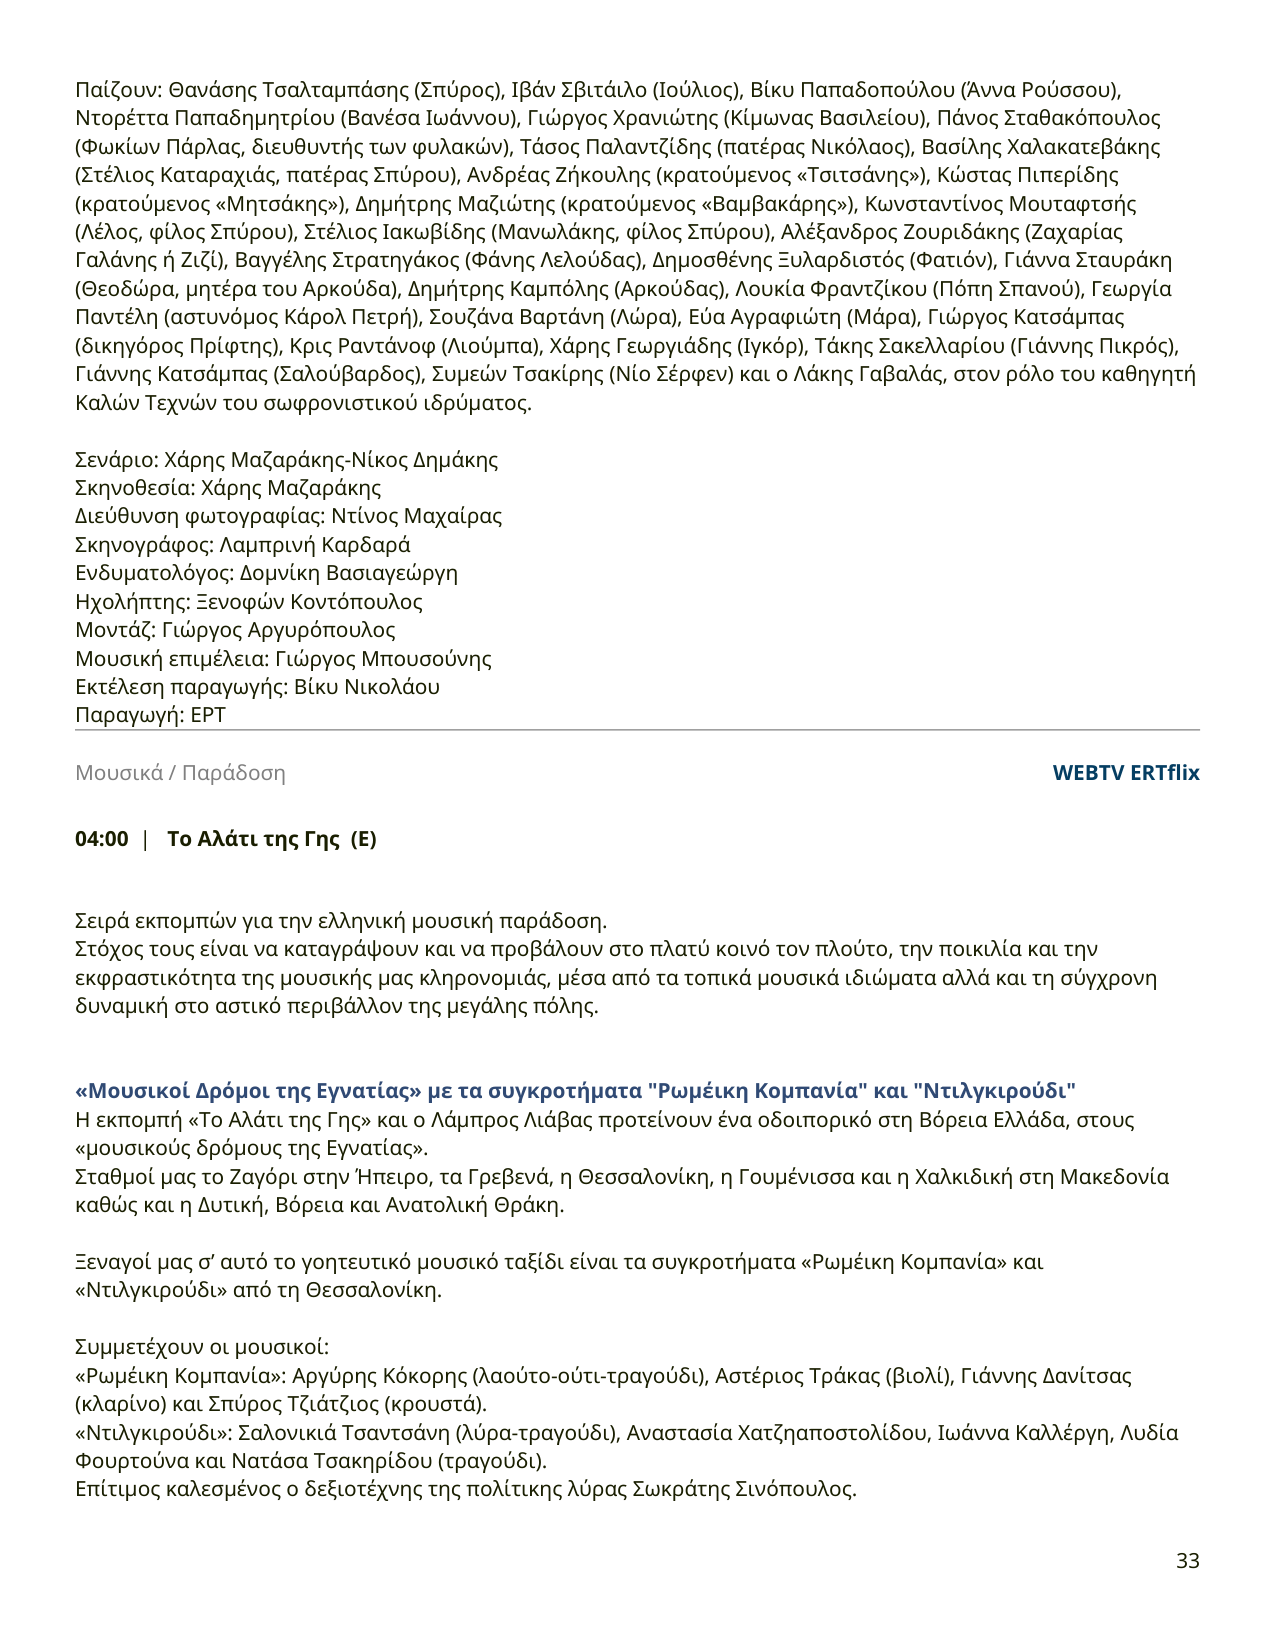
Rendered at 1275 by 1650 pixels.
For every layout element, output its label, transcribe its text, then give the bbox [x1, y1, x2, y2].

table_header WEBTV ERTflix [638, 758, 1200, 786]
text Σειρά εκπομπών για την ελληνική μουσική παράδοση. Στόχος τους είναι να καταγράψουν και να προβάλουν στο πλατύ κοινό τον πλούτο, την ποικιλία και την εκφραστικότητα της μουσικής μας κληρονομιάς, μέσα από τα τοπικά μουσικά ιδιώματα αλλά και τη σύγχρονη δυναμική στο αστικό περιβάλλον της μεγάλης πόλης. [75, 906, 1200, 1019]
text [75, 1105, 1200, 1503]
text 04:00 | Το Αλάτι της Γης (E) [75, 786, 1200, 881]
table_header Μουσικά / Παράδοση [75, 758, 637, 786]
text «Μουσικοί Δρόμοι της Εγνατίας» με τα συγκροτήματα "Ρωμέικη Κομπανία" και "Ντιλγκιρούδι" [75, 1019, 1200, 1105]
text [75, 75, 1200, 729]
